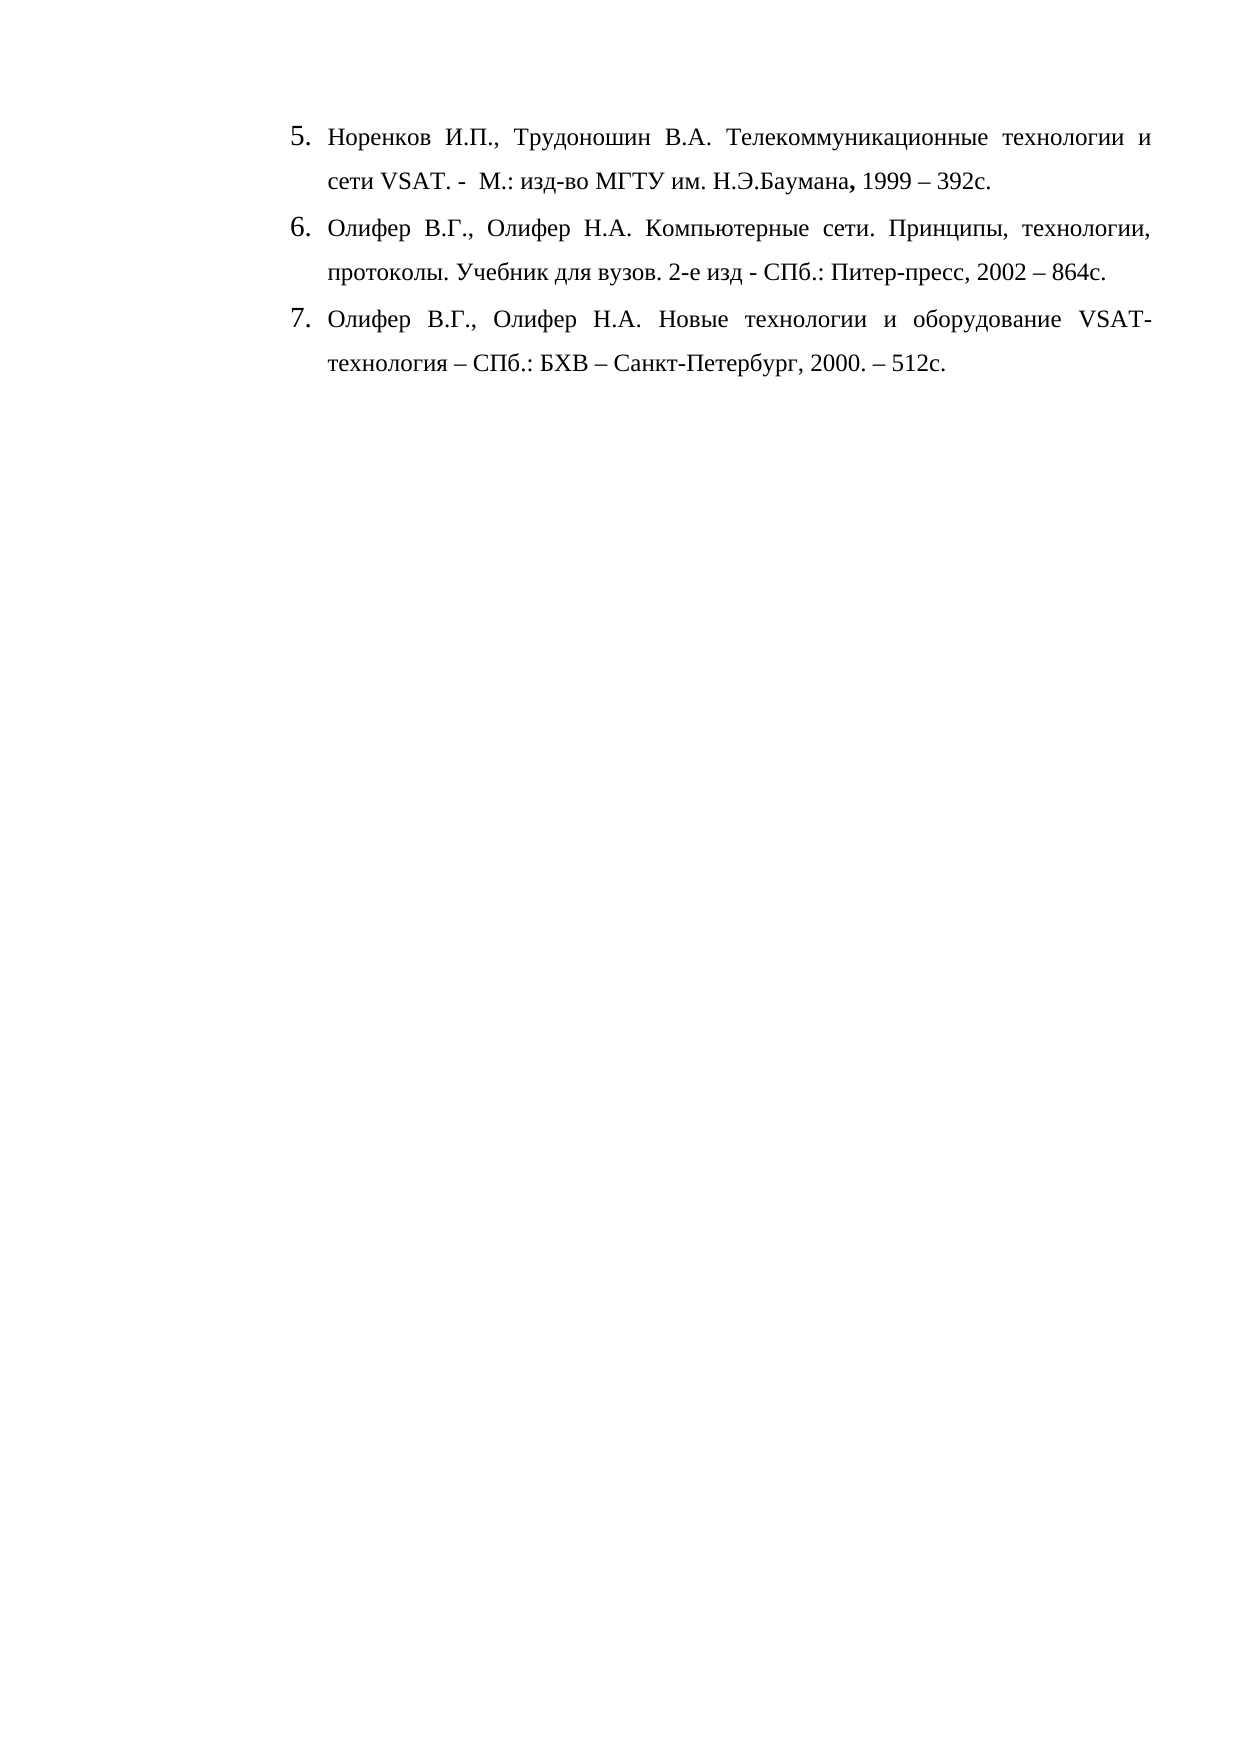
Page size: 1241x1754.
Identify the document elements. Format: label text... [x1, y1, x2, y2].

list Норенков И.П., Трудоношин В.А. Телекоммуникационные технологии и сети VSAT. - М.: изд-во МГТУ им. Н.Э.Баумана, 1999 – 392с. [290, 118, 1152, 195]
list Олифер В.Г., Олифер Н.А. Новые технологии и оборудование VSAT-технология – СПб.: БХВ – Санкт-Петербург, 2000. – 512с. [290, 300, 1152, 377]
list Олифер В.Г., Олифер Н.А. Компьютерные сети. Принципы, технологии, протоколы. Учебник для вузов. 2-е изд - СПб.: Питер-пресс, 2002 – 864с. [290, 209, 1152, 286]
